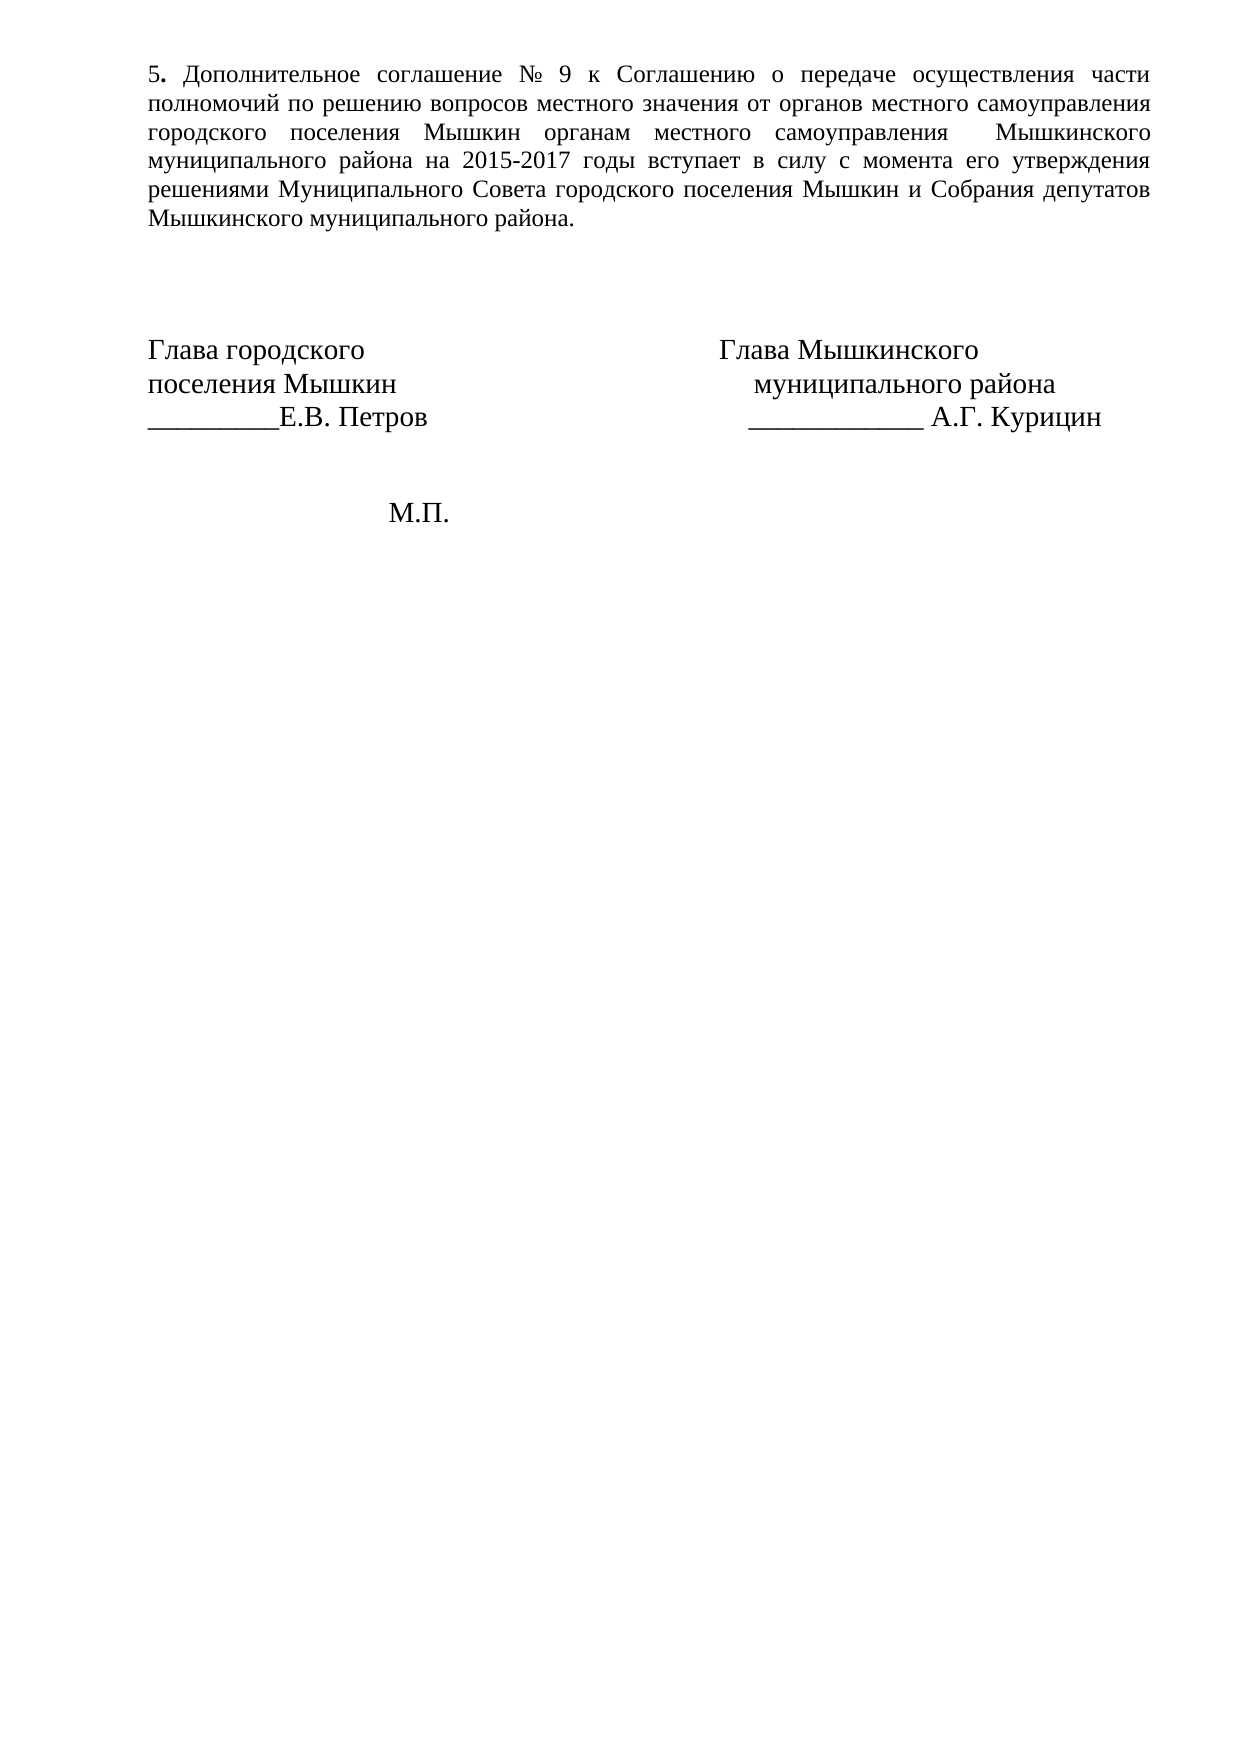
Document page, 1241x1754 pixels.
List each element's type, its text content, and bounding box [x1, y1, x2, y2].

text поселения Мышкин муниципального района [148, 366, 1152, 399]
text 5. Дополнительное соглашение № 9 к Соглашению о передаче осуществления части полномочий по решению вопросов местного значения от органов местного самоуправления городского поселения Мышкин органам местного самоуправления Мышкинского муниципального района на 2015-2017 годы вступает в силу с момента его утверждения решениями Муниципального Совета городского поселения Мышкин и Собрания депутатов Мышкинского муниципального района. [148, 59, 1152, 232]
text М.П. [148, 495, 1152, 529]
text _________Е.В. Петров ____________ А.Г. Курицин [148, 399, 1152, 433]
text Глава городского Глава Мышкинского [148, 332, 1152, 366]
